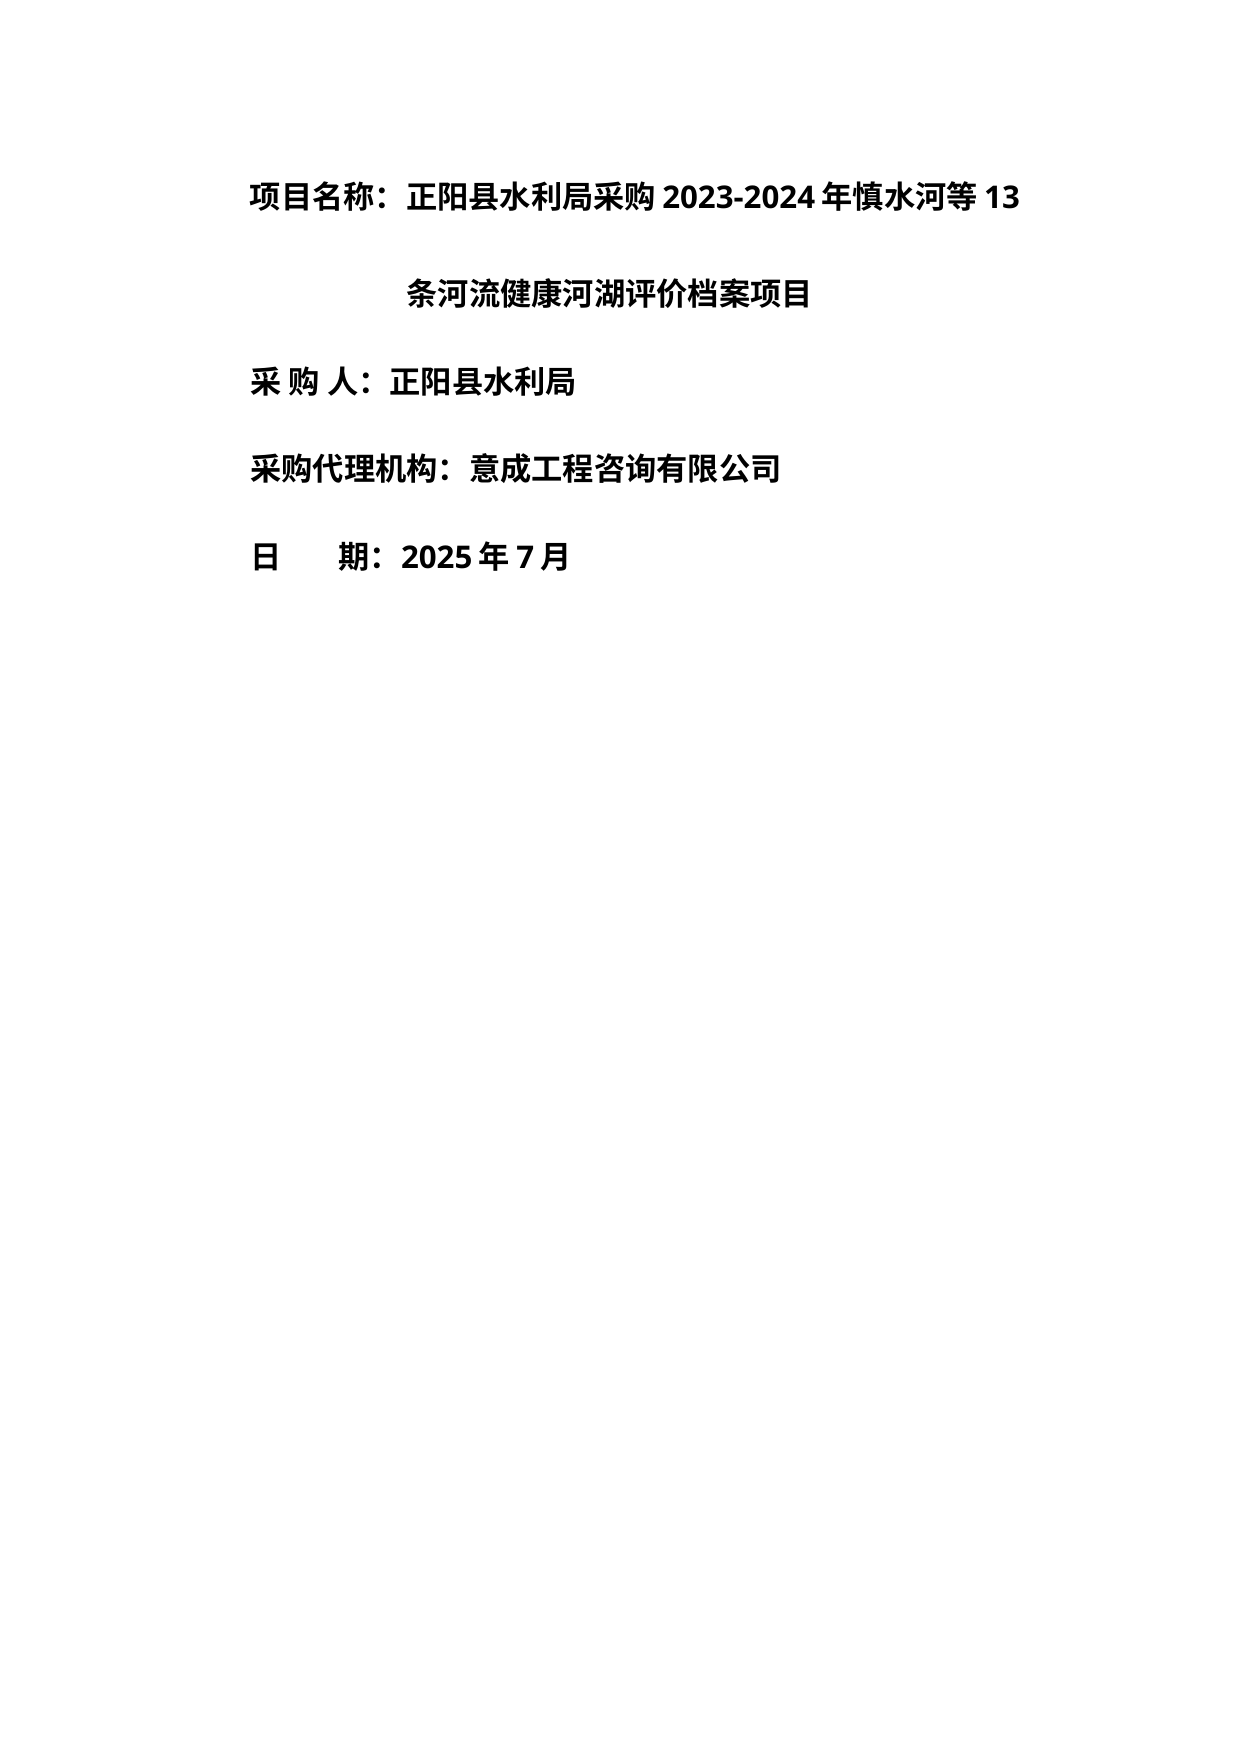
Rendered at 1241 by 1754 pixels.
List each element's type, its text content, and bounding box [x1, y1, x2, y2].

text 采 购 人：正阳县水利局 [187, 347, 1053, 412]
text 日 期：2025年7月 [187, 522, 1053, 587]
text 项目名称：正阳县水利局采购2023-2024年慎水河等13条河流健康河湖评价档案项目 [249, 162, 1053, 324]
text 采购代理机构：意成工程咨询有限公司 [187, 435, 1053, 500]
